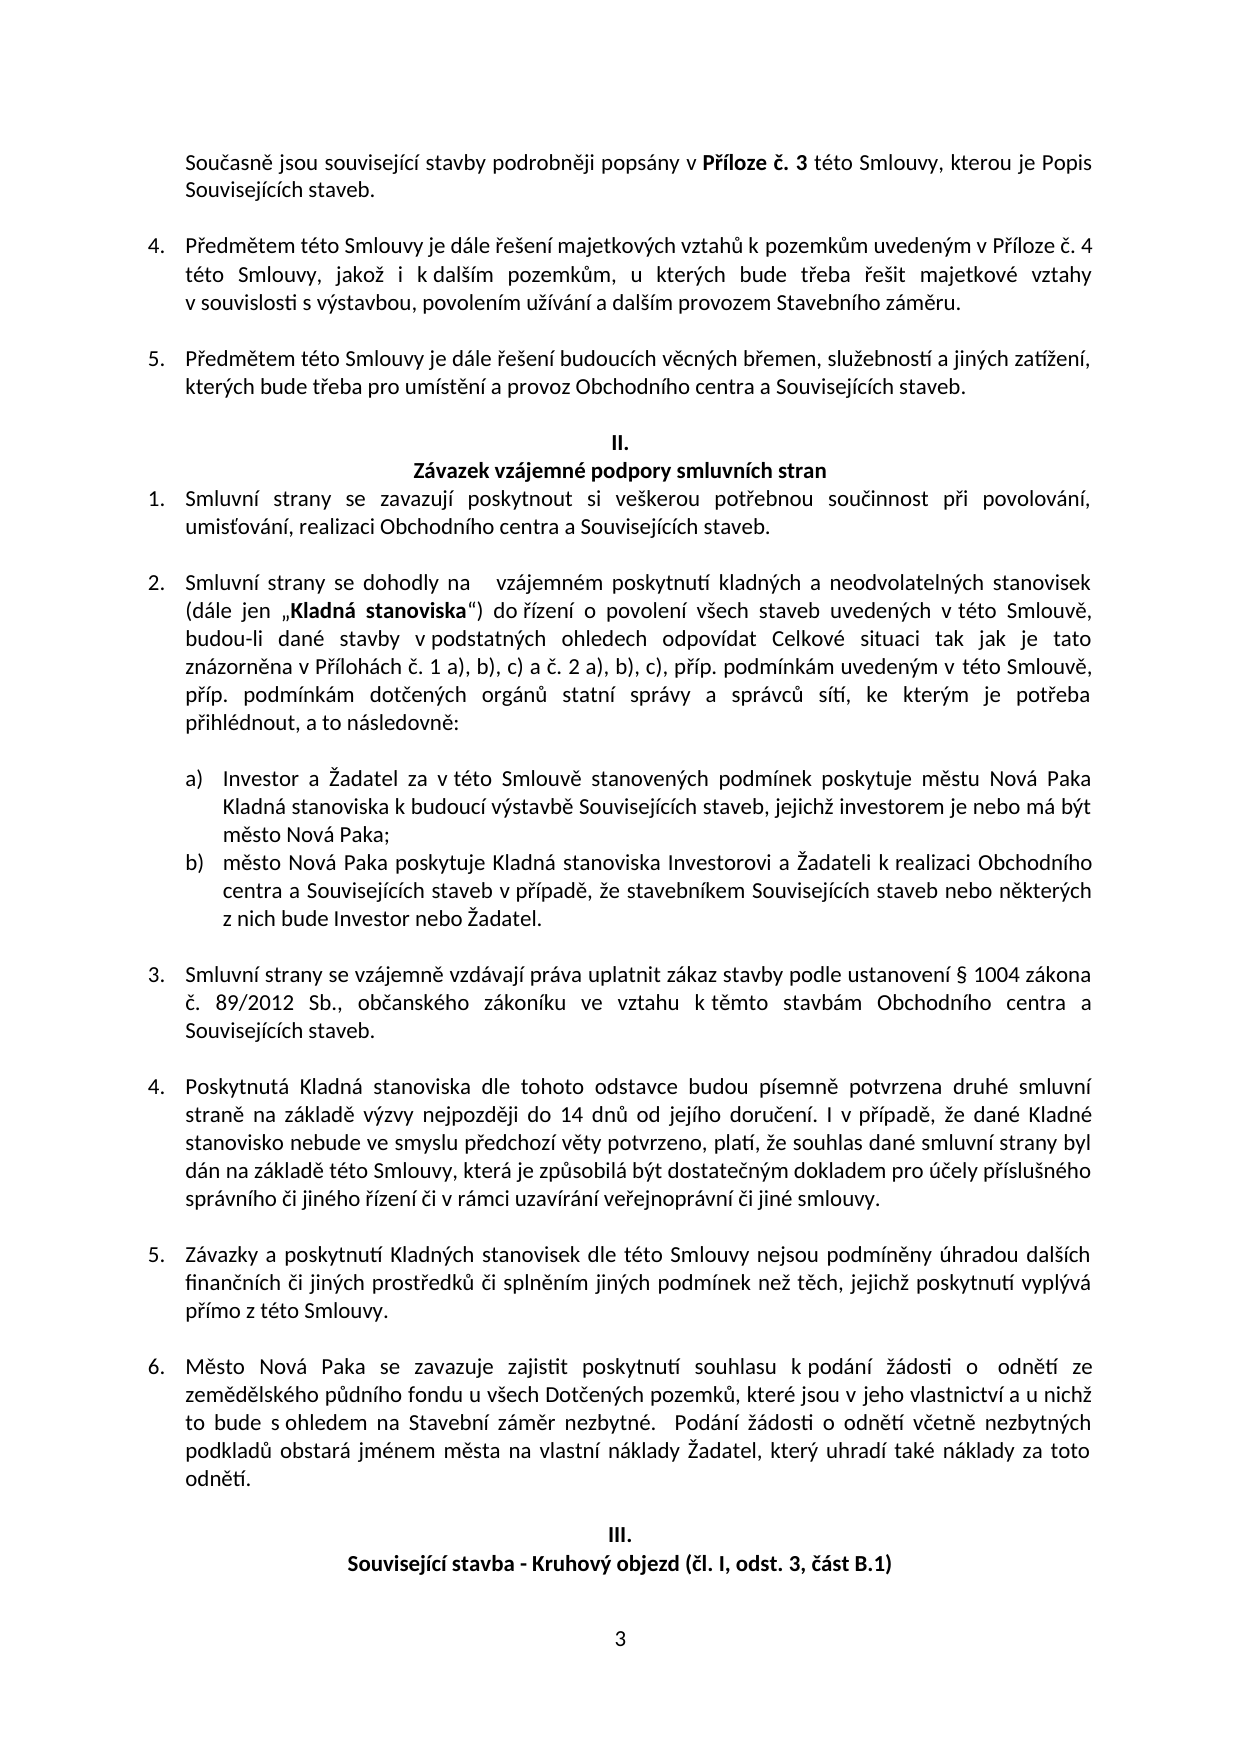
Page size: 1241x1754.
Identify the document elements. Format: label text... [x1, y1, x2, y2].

text Závazek vzájemné podpory smluvních stran [148, 456, 1093, 484]
text II. [148, 428, 1093, 456]
list Závazky a poskytnutí Kladných stanovisek dle této Smlouvy nejsou podmíněny úhradou dalších finančních či jiných prostředků či splněním jiných podmínek než těch, jejichž poskytnutí vyplývá přímo z této Smlouvy. [148, 1240, 1093, 1324]
list Smluvní strany se zavazují poskytnout si veškerou potřebnou součinnost při povolování, umisťování, realizaci Obchodního centra a Souvisejících staveb. [148, 484, 1093, 540]
text III. [148, 1521, 1093, 1549]
list Předmětem této Smlouvy je dále řešení majetkových vztahů k pozemkům uvedeným v Příloze č. 4 této Smlouvy, jakož i k dalším pozemkům, u kterých bude třeba řešit majetkové vztahy v souvislosti s výstavbou, povolením užívání a dalším provozem Stavebního záměru. [148, 232, 1093, 316]
list město Nová Paka poskytuje Kladná stanoviska Investorovi a Žadateli k realizaci Obchodního centra a Souvisejících staveb v případě, že stavebníkem Souvisejících staveb nebo některých z nich bude Investor nebo Žadatel. [185, 848, 1093, 932]
list Smluvní strany se vzájemně vzdávají práva uplatnit zákaz stavby podle ustanovení § 1004 zákona č. 89/2012 Sb., občanského zákoníku ve vztahu k těmto stavbám Obchodního centra a Souvisejících staveb. [148, 960, 1093, 1044]
text Související stavba - Kruhový objezd (čl. I, odst. 3, část B.1) [148, 1549, 1093, 1577]
list Město Nová Paka se zavazuje zajistit poskytnutí souhlasu k podání žádosti o odnětí ze zemědělského půdního fondu u všech Dotčených pozemků, které jsou v jeho vlastnictví a u nichž to bude s ohledem na Stavební záměr nezbytné. Podání žádosti o odnětí včetně nezbytných podkladů obstará jménem města na vlastní náklady Žadatel, který uhradí také náklady za toto odnětí. [148, 1352, 1093, 1493]
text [185, 148, 1093, 204]
list Investor a Žadatel za v této Smlouvě stanovených podmínek poskytuje městu Nová Paka Kladná stanoviska k budoucí výstavbě Souvisejících staveb, jejichž investorem je nebo má být město Nová Paka; [185, 764, 1093, 848]
list Předmětem této Smlouvy je dále řešení budoucích věcných břemen, služebností a jiných zatížení, kterých bude třeba pro umístění a provoz Obchodního centra a Souvisejících staveb. [148, 344, 1093, 400]
list Poskytnutá Kladná stanoviska dle tohoto odstavce budou písemně potvrzena druhé smluvní straně na základě výzvy nejpozději do 14 dnů od jejího doručení. I v případě, že dané Kladné stanovisko nebude ve smyslu předchozí věty potvrzeno, platí, že souhlas dané smluvní strany byl dán na základě této Smlouvy, která je způsobilá být dostatečným dokladem pro účely příslušného správního či jiného řízení či v rámci uzavírání veřejnoprávní či jiné smlouvy. [148, 1072, 1093, 1212]
list Smluvní strany se dohodly na vzájemném poskytnutí kladných a neodvolatelných stanovisek (dále jen „Kladná stanoviska“) do řízení o povolení všech staveb uvedených v této Smlouvě, budou-li dané stavby v podstatných ohledech odpovídat Celkové situaci tak jak je tato znázorněna v Přílohách č. 1 a), b), c) a č. 2 a), b), c), příp. podmínkám uvedeným v této Smlouvě, příp. podmínkám dotčených orgánů statní správy a správců sítí, ke kterým je potřeba přihlédnout, a to následovně: [148, 568, 1093, 736]
